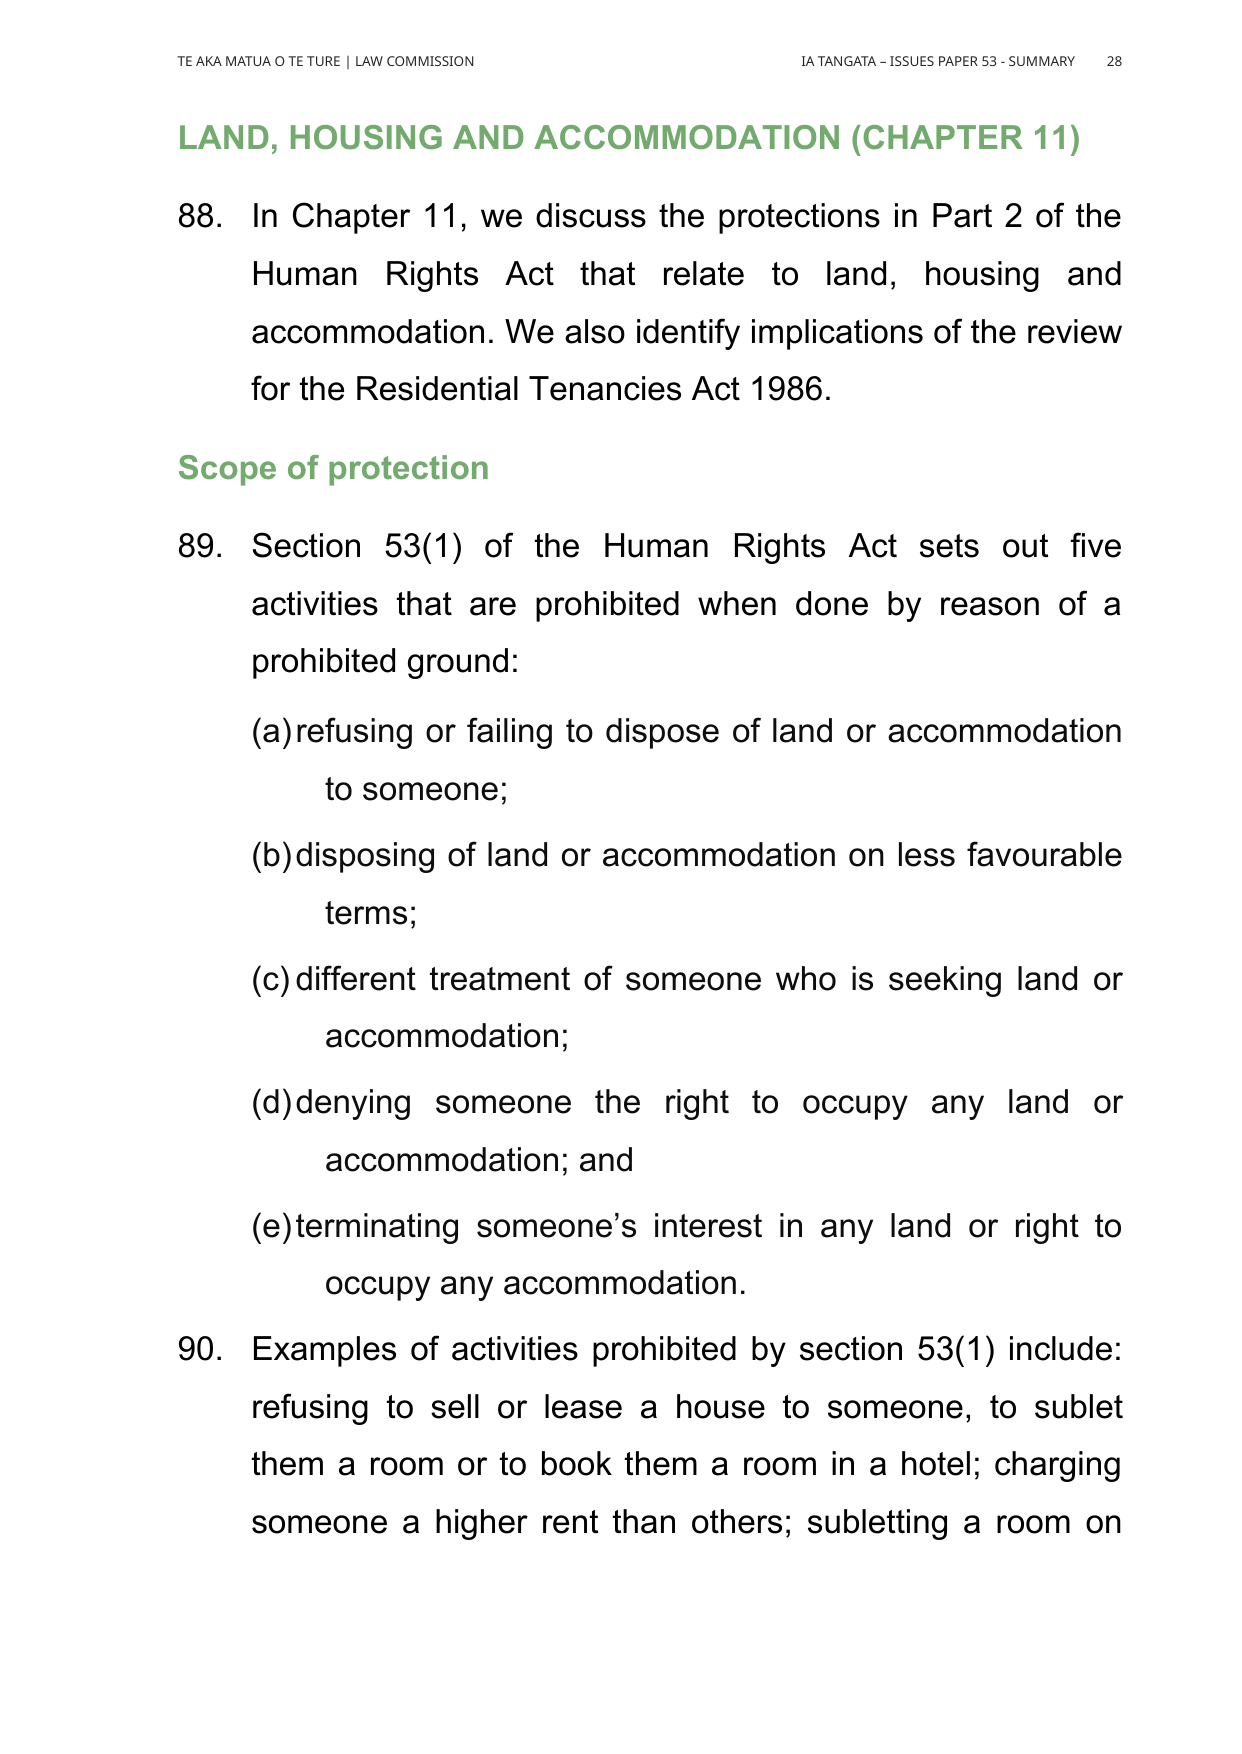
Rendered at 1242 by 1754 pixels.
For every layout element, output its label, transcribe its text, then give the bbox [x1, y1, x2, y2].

list refusing or failing to dispose of land or accommodation to someone; [251, 712, 1123, 808]
list denying someone the right to occupy any land or accommodation; and [251, 1082, 1123, 1178]
list terminating someone’s interest in any land or right to occupy any accommodation. [251, 1206, 1123, 1302]
list different treatment of someone who is seeking land or accommodation; [251, 959, 1123, 1055]
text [177, 1329, 1123, 1541]
subtitle Land, housing and accommodation (chapter 11) [177, 118, 1123, 157]
subtitle Scope of protection [177, 448, 1123, 486]
text Section 53(1) of the Human Rights Act sets out five activities that are prohibited when done by reason of a prohibited ground: [177, 526, 1123, 680]
text In Chapter 11, we discuss the protections in Part 2 of the Human Rights Act that relate to land, housing and accommodation. We also identify implications of the review for the Residential Tenancies Act 1986. [177, 197, 1123, 408]
list disposing of land or accommodation on less favourable terms; [251, 835, 1123, 931]
